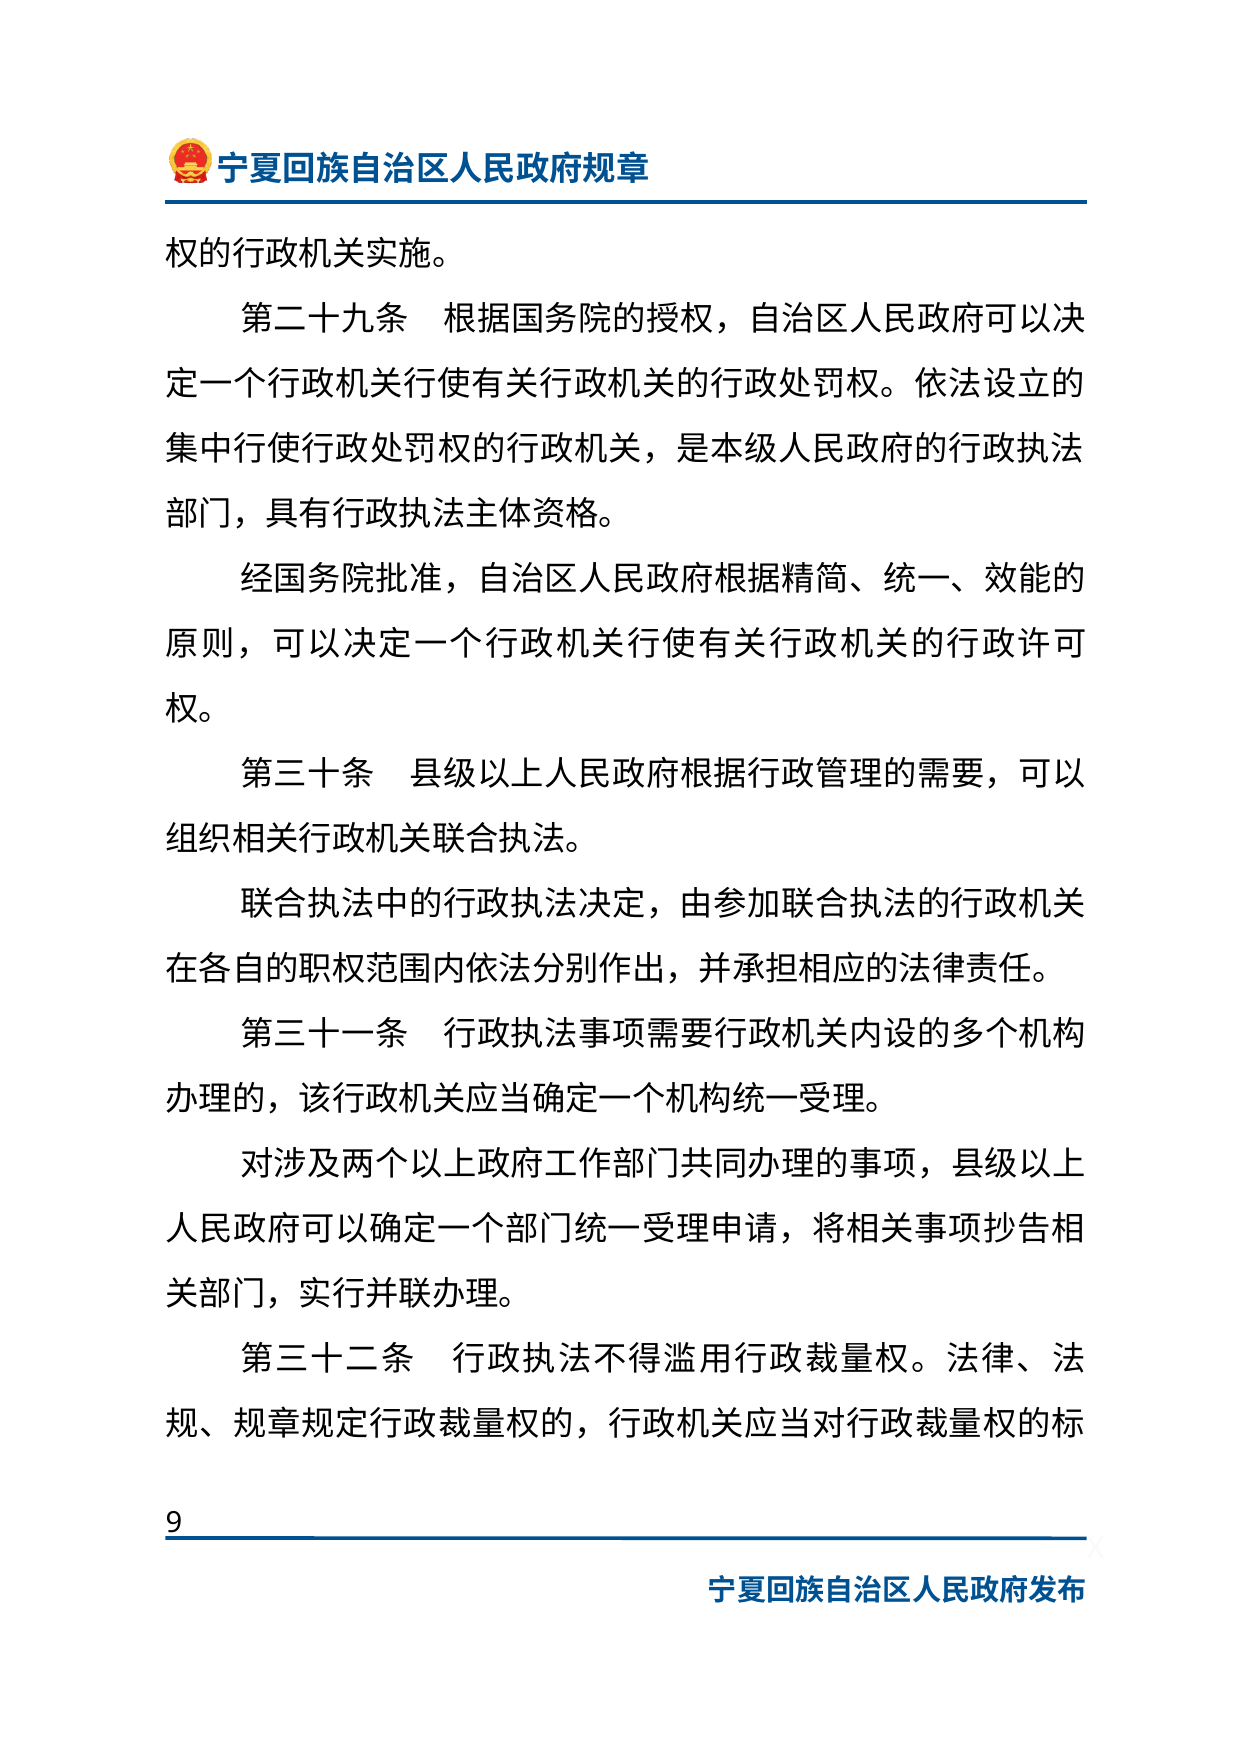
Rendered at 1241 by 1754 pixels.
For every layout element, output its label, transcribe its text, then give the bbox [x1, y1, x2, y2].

text 第三十条 县级以上人民政府根据行政管理的需要，可以组织相关行政机关联合执法。 [165, 739, 1087, 869]
text 对涉及两个以上政府工作部门共同办理的事项，县级以上人民政府可以确定一个部门统一受理申请，将相关事项抄告相关部门，实行并联办理。 [165, 1129, 1087, 1324]
text 第二十八条 与人民群众日常生产、生活直接相关的行政执法活动，一般由设区的市、县(市、区)人民政府具有行政执法权的行政机关实施。 [165, 219, 1087, 284]
text 第三十一条 行政执法事项需要行政机关内设的多个机构办理的，该行政机关应当确定一个机构统一受理。 [165, 999, 1087, 1129]
text 第二十九条 根据国务院的授权，自治区人民政府可以决定一个行政机关行使有关行政机关的行政处罚权。依法设立的集中行使行政处罚权的行政机关，是本级人民政府的行政执法部门，具有行政执法主体资格。 [165, 284, 1087, 544]
text 经国务院批准，自治区人民政府根据精简、统一、效能的原则，可以决定一个行政机关行使有关行政机关的行政许可权。 [165, 544, 1087, 739]
picture [165, 136, 216, 187]
text 第三十二条 行政执法不得滥用行政裁量权。法律、法规、规章规定行政裁量权的，行政机关应当对行政裁量权的标准、条件、种类、幅度、方式、时限予以合理细化、量化。 [165, 1324, 1087, 1454]
text 联合执法中的行政执法决定，由参加联合执法的行政机关在各自的职权范围内依法分别作出，并承担相应的法律责任。 [165, 869, 1087, 999]
